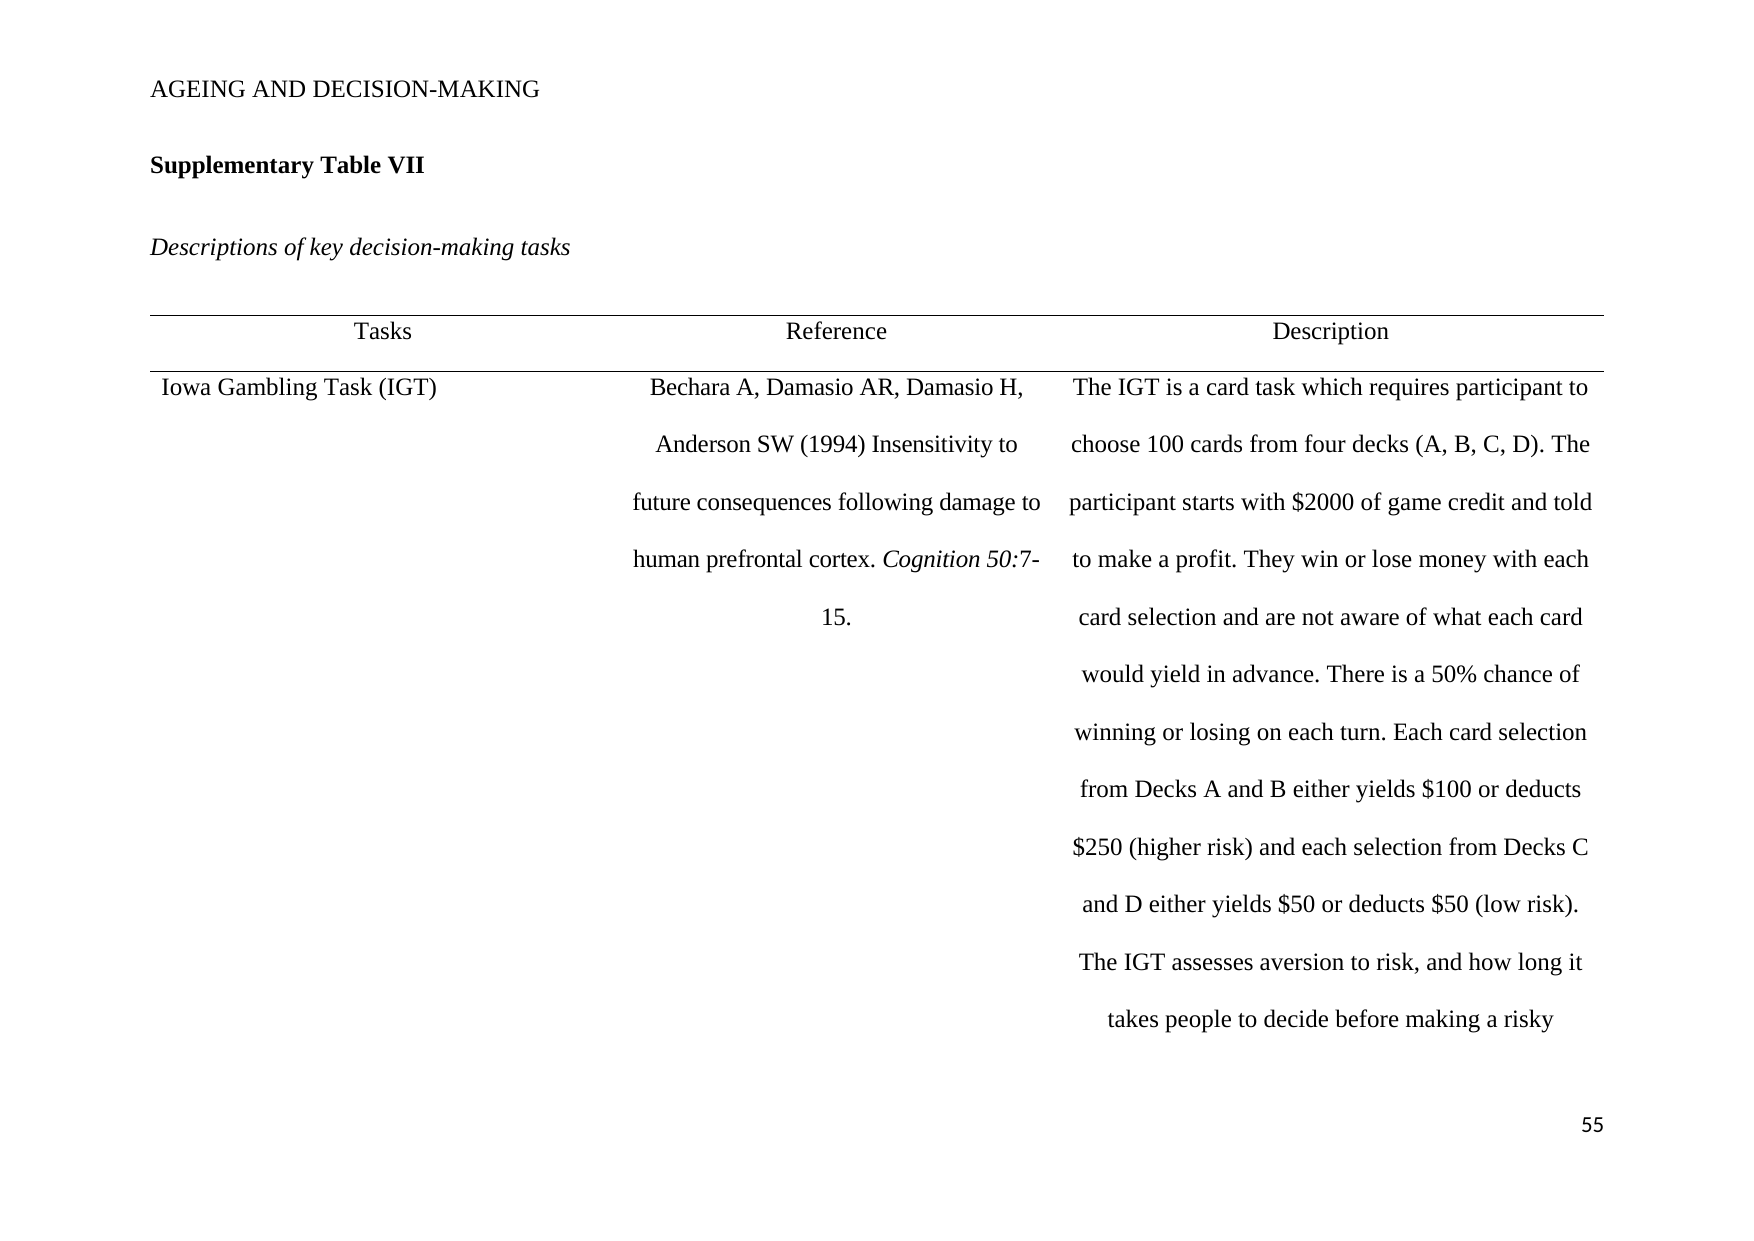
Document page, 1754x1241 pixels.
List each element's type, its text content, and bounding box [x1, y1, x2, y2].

table_header Tasks [150, 316, 616, 371]
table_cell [1057, 372, 1604, 1033]
subtitle Supplementary Table VII [150, 150, 1604, 179]
subtitle Descriptions of key decision-making tasks [150, 232, 1604, 261]
table_header Reference [616, 316, 1057, 371]
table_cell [616, 372, 1057, 1033]
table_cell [150, 372, 616, 1033]
table_header Description [1057, 316, 1604, 371]
